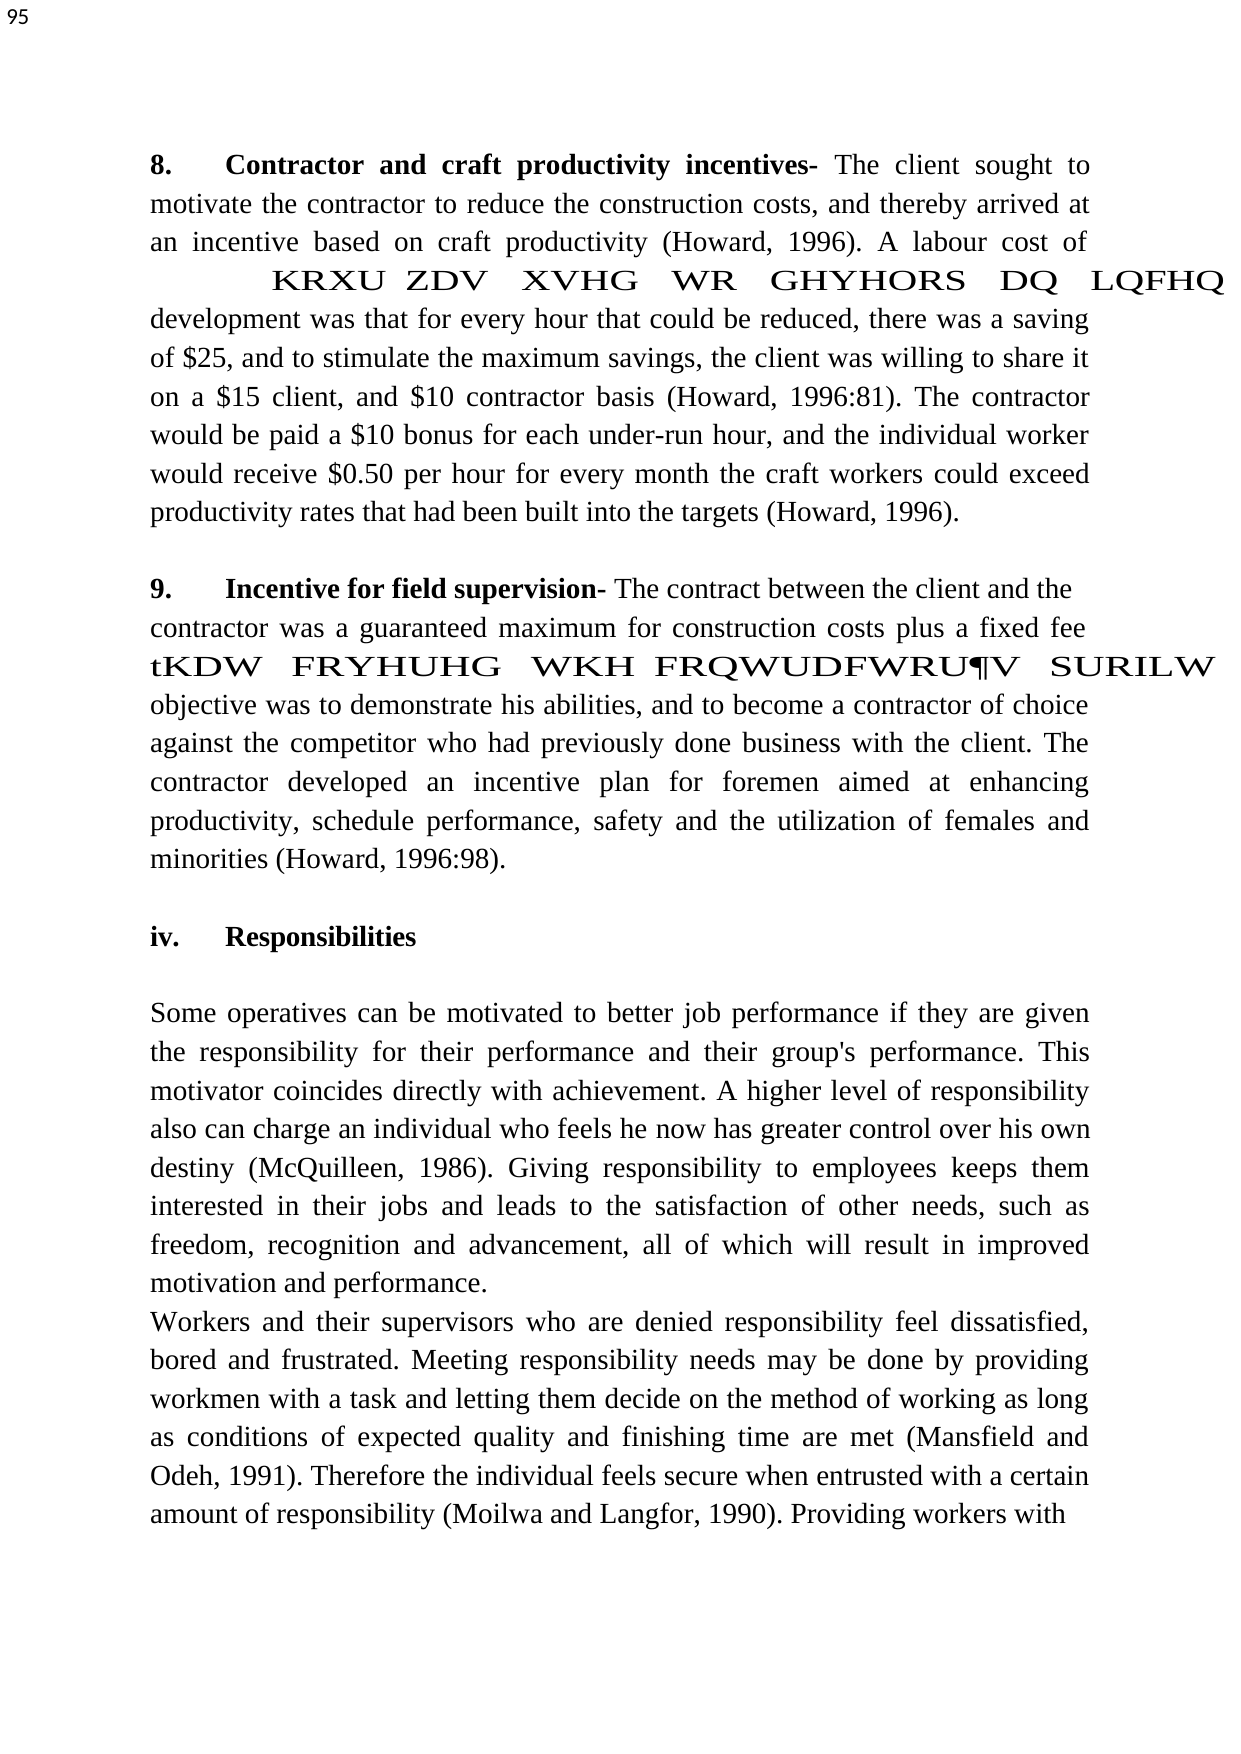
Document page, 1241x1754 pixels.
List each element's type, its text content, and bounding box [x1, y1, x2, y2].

text KRXU ZDV XVHG WR GHYHORS DQ LQFHQ [150, 263, 1240, 297]
text tKDW FRYHUHG WKH FRQWUDFWRU¶V SURILW [150, 649, 1240, 682]
list Incentive for field supervision- The contract between the client and the contractor was a guaranteed maximum for construction costs plus a fixed fee [150, 571, 1090, 643]
text Some operatives can be motivated to better job performance if they are given the responsibility for their performance and their group's performance. This motivator coincides directly with achievement. A higher level of responsibility also can charge an individual who feels he now has greater control over his own destiny (McQuilleen, 1986). Giving responsibility to employees keeps them interested in their jobs and leads to the satisfaction of other needs, such as freedom, recognition and advancement, all of which will result in improved motivation and performance. [150, 996, 1091, 1299]
list Contractor and craft productivity incentives- The client sought to motivate the contractor to reduce the construction costs, and thereby arrived at an incentive based on craft productivity (Howard, 1996). A labour cost of [150, 147, 1091, 258]
subtitle Responsibilities [150, 919, 1240, 953]
text Workers and their supervisors who are denied responsibility feel dissatisfied, bored and frustrated. Meeting responsibility needs may be done by providing workmen with a task and letting them decide on the method of working as long as conditions of expected quality and finishing time are met (Mansfield and Odeh, 1991). Therefore the individual feels secure when entrusted with a certain amount of responsibility (Moilwa and Langfor, 1990). Providing workers with [150, 1304, 1090, 1530]
text development was that for every hour that could be reduced, there was a saving of $25, and to stimulate the maximum savings, the client was willing to share it on a $15 client, and $10 contractor basis (Howard, 1996:81). The contractor would be paid a $10 bonus for each under-run hour, and the individual worker would receive $0.50 per hour for every month the craft workers could exceed productivity rates that had been built into the targets (Howard, 1996). [150, 302, 1090, 528]
text objective was to demonstrate his abilities, and to become a contractor of choice against the competitor who had previously done business with the client. The contractor developed an incentive plan for foremen aimed at enhancing productivity, schedule performance, safety and the utilization of females and minorities (Howard, 1996:98). [150, 687, 1090, 875]
